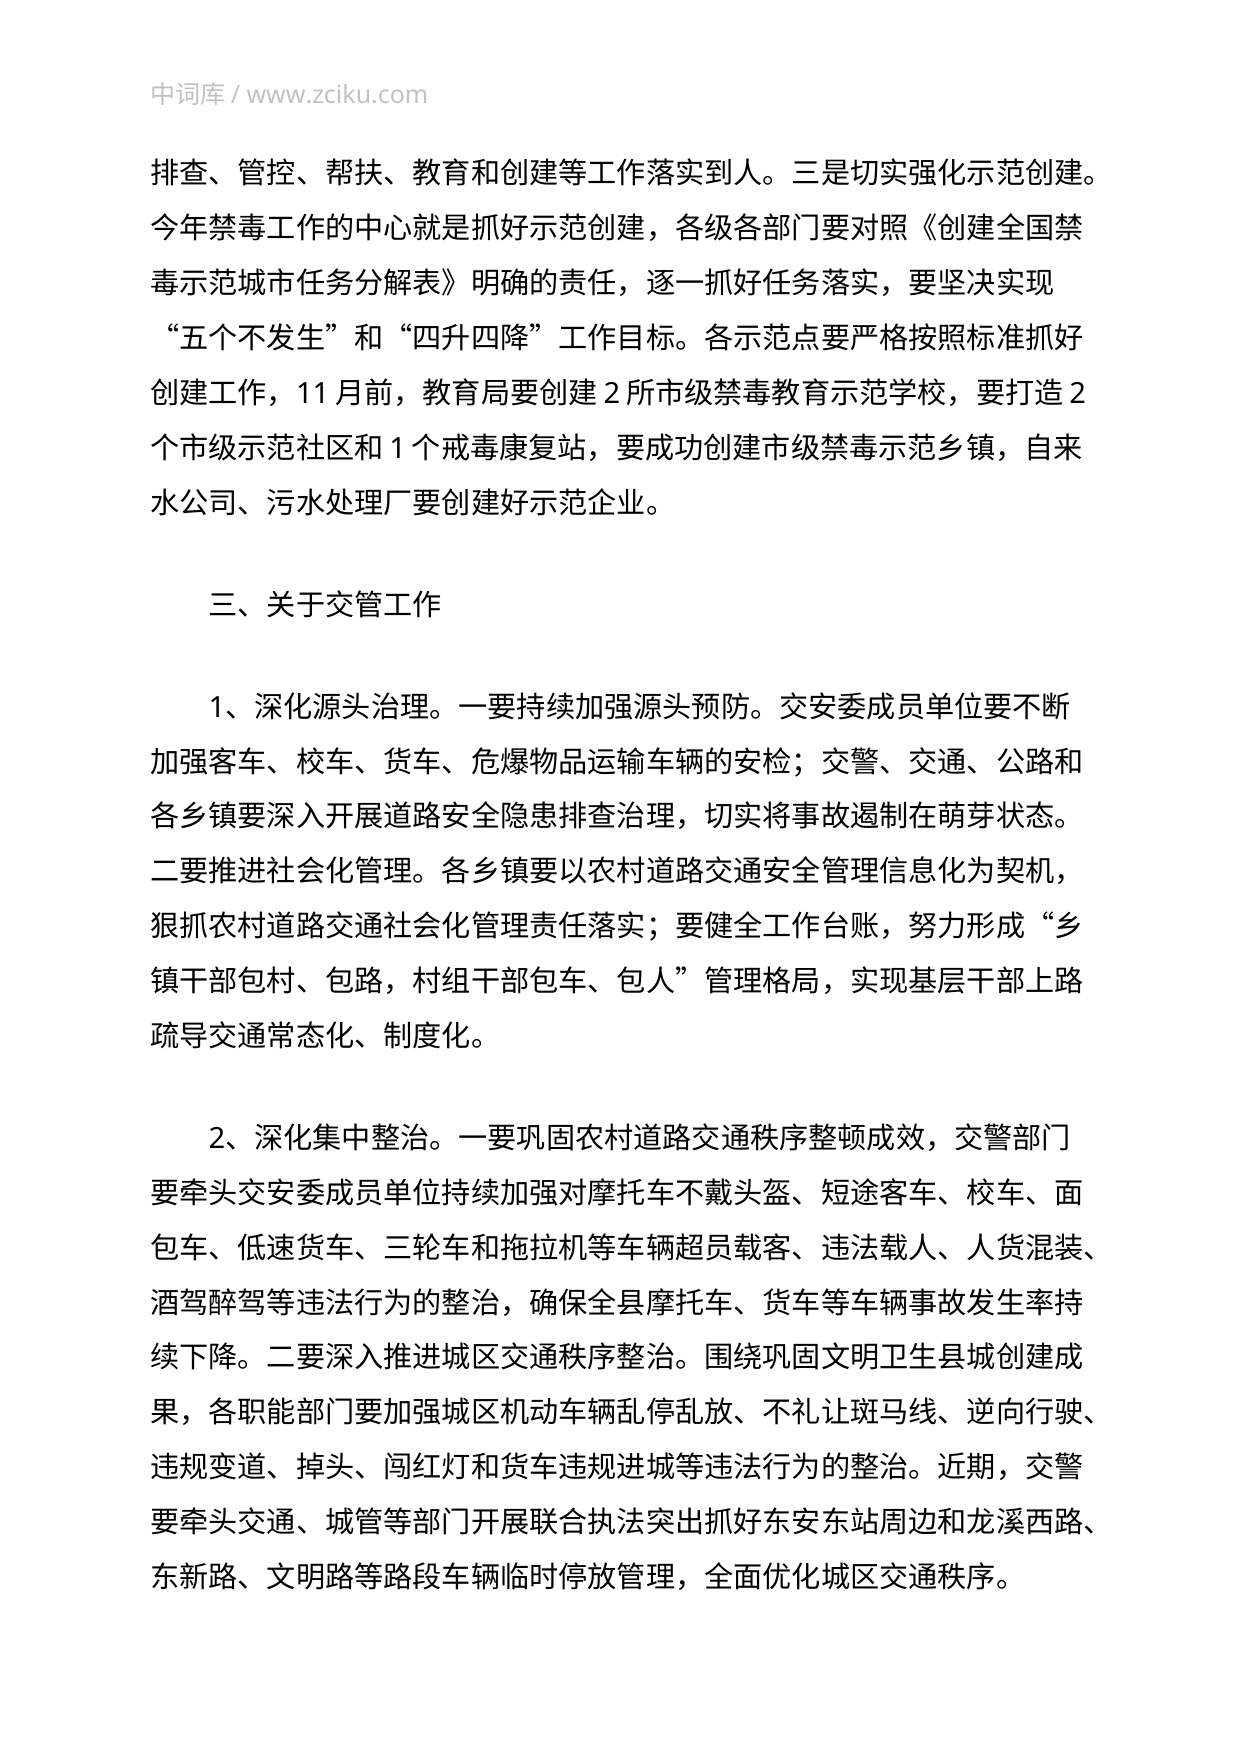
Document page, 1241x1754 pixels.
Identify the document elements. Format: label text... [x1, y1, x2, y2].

text 1、深化源头治理。一要持续加强源头预防。交安委成员单位要不断加强客车、校车、货车、危爆物品运输车辆的安检；交警、交通、公路和各乡镇要深入开展道路安全隐患排查治理，切实将事故遏制在萌芽状态。二要推进社会化管理。各乡镇要以农村道路交通安全管理信息化为契机，狠抓农村道路交通社会化管理责任落实；要健全工作台账，努力形成“乡镇干部包村、包路，村组干部包车、包人”管理格局，实现基层干部上路疏导交通常态化、制度化。 [150, 683, 1090, 1055]
text 三、关于交管工作 [150, 581, 1090, 624]
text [150, 150, 1090, 522]
text 2、深化集中整治。一要巩固农村道路交通秩序整顿成效，交警部门要牵头交安委成员单位持续加强对摩托车不戴头盔、短途客车、校车、面包车、低速货车、三轮车和拖拉机等车辆超员载客、违法载人、人货混装、酒驾醉驾等违法行为的整治，确保全县摩托车、货车等车辆事故发生率持续下降。二要深入推进城区交通秩序整治。围绕巩固文明卫生县城创建成果，各职能部门要加强城区机动车辆乱停乱放、不礼让斑马线、逆向行驶、违规变道、掉头、闯红灯和货车违规进城等违法行为的整治。近期，交警要牵头交通、城管等部门开展联合执法突出抓好东安东站周边和龙溪西路、东新路、文明路等路段车辆临时停放管理，全面优化城区交通秩序。 [150, 1114, 1090, 1596]
